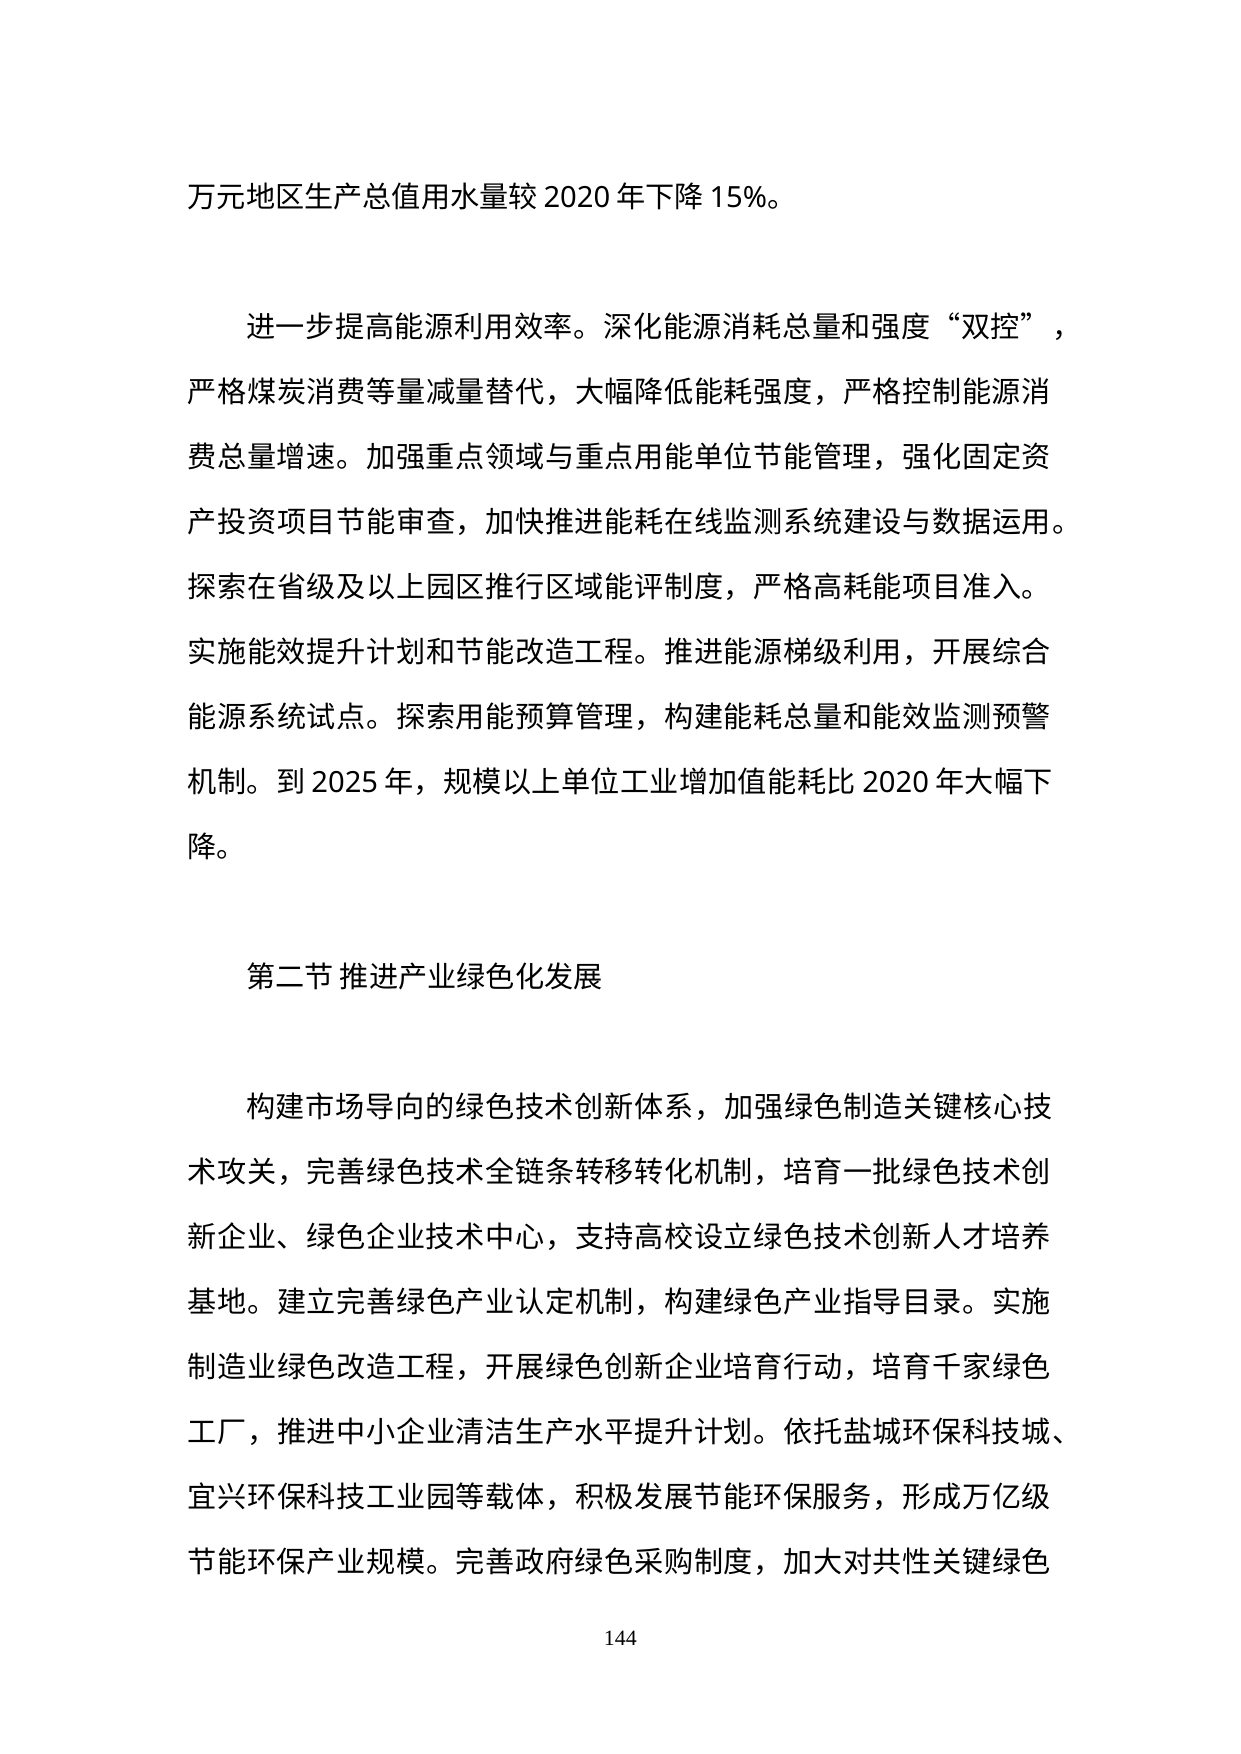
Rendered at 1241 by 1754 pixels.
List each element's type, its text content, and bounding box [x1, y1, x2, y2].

text 进一步提高能源利用效率。深化能源消耗总量和强度“双控”，严格煤炭消费等量减量替代，大幅降低能耗强度，严格控制能源消费总量增速。加强重点领域与重点用能单位节能管理，强化固定资产投资项目节能审查，加快推进能耗在线监测系统建设与数据运用。探索在省级及以上园区推行区域能评制度，严格高耗能项目准入。实施能效提升计划和节能改造工程。推进能源梯级利用，开展综合能源系统试点。探索用能预算管理，构建能耗总量和能效监测预警机制。到2025年，规模以上单位工业增加值能耗比2020年大幅下降。 [187, 292, 1053, 877]
text 第二节 推进产业绿色化发展 [187, 942, 1053, 1007]
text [187, 162, 1053, 227]
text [187, 1072, 1053, 1592]
